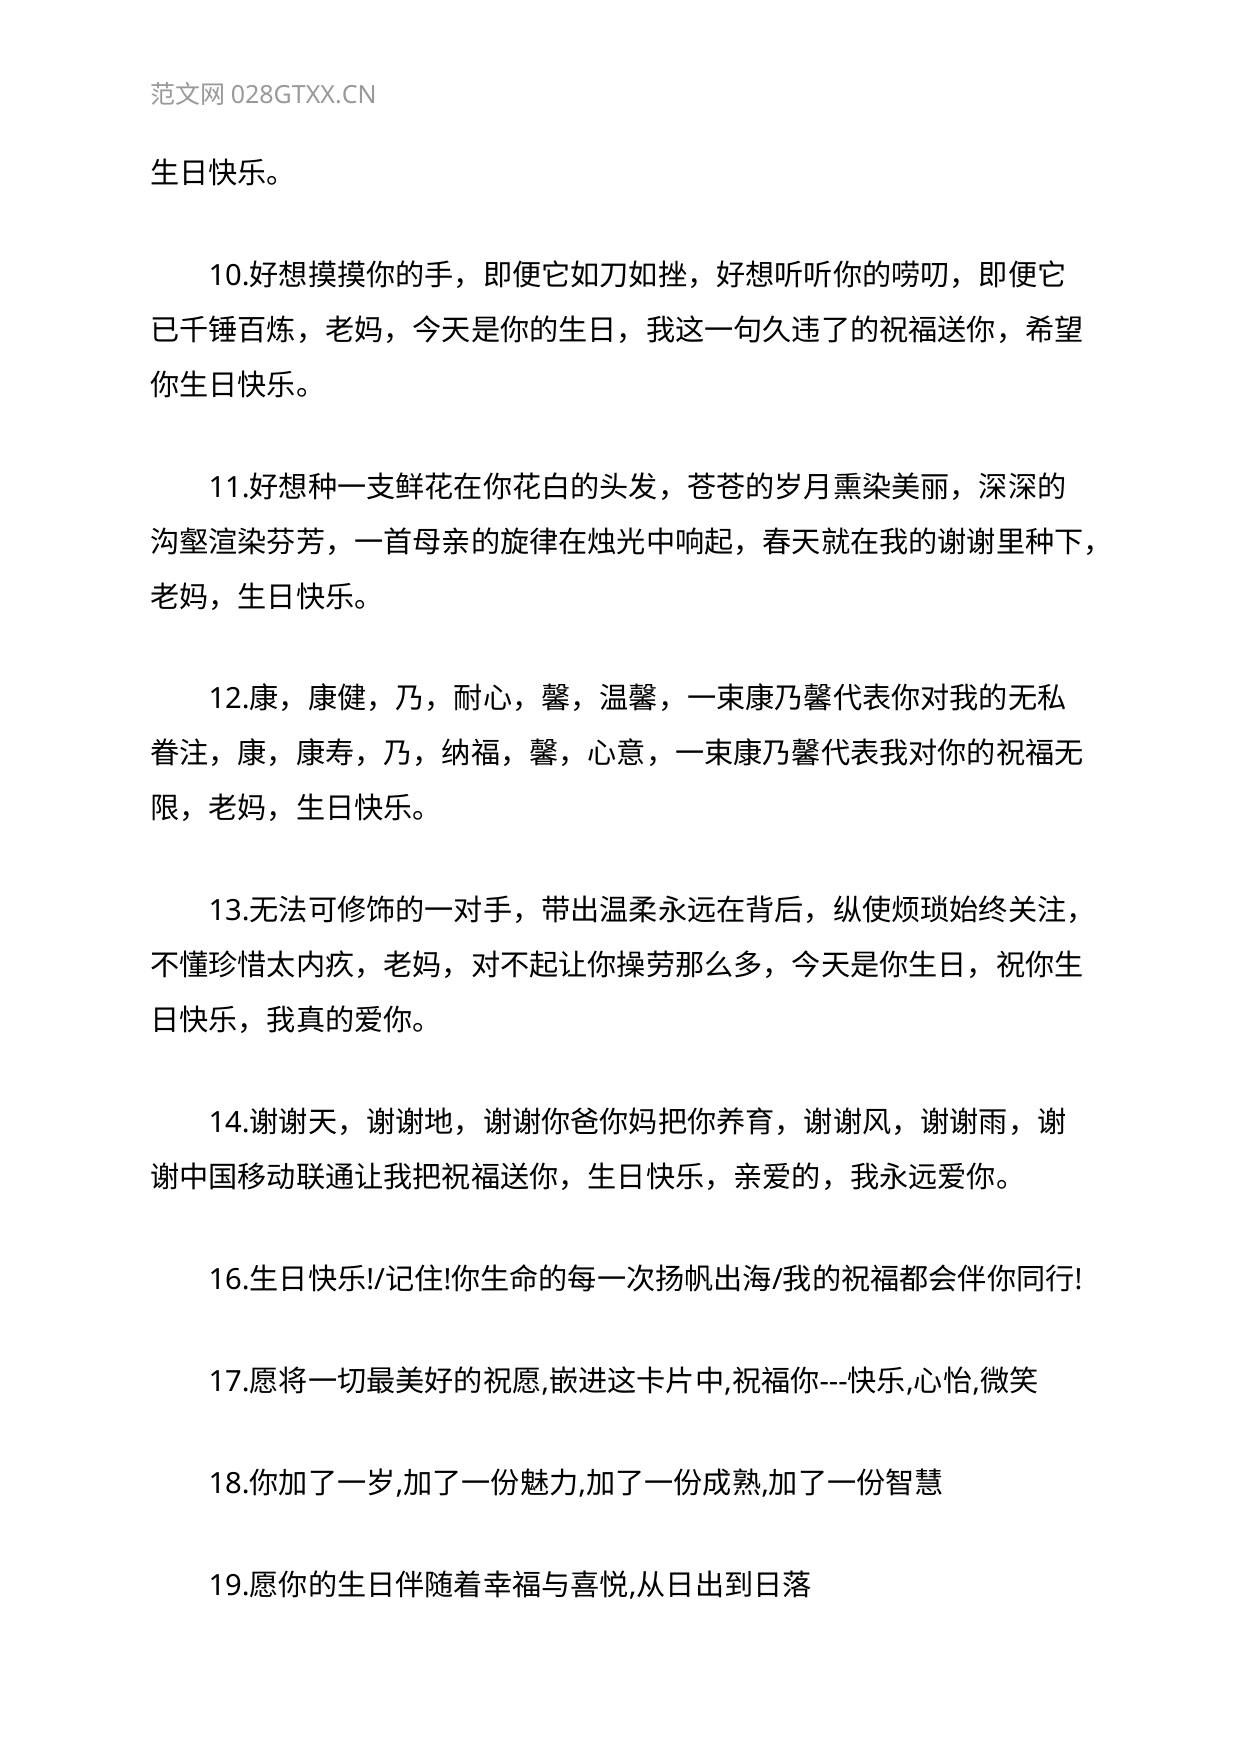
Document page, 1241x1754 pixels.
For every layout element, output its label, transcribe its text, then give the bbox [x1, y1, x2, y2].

text 19.愿你的生日伴随着幸福与喜悦,从日出到日落 [150, 1561, 1090, 1603]
text 16.生日快乐!/记住!你生命的每一次扬帆出海/我的祝福都会伴你同行! [150, 1255, 1090, 1298]
text 10.好想摸摸你的手，即便它如刀如挫，好想听听你的唠叨，即便它已千锤百炼，老妈，今天是你的生日，我这一句久违了的祝福送你，希望你生日快乐。 [150, 252, 1090, 404]
text 18.你加了一岁,加了一份魅力,加了一份成熟,加了一份智慧 [150, 1459, 1090, 1502]
text 11.好想种一支鲜花在你花白的头发，苍苍的岁月熏染美丽，深深的沟壑渲染芬芳，一首母亲的旋律在烛光中响起，春天就在我的谢谢里种下，老妈，生日快乐。 [150, 463, 1090, 616]
text 14.谢谢天，谢谢地，谢谢你爸你妈把你养育，谢谢风，谢谢雨，谢谢中国移动联通让我把祝福送你，生日快乐，亲爱的，我永远爱你。 [150, 1098, 1090, 1196]
text 13.无法可修饰的一对手，带出温柔永远在背后，纵使烦琐始终关注，不懂珍惜太内疚，老妈，对不起让你操劳那么多，今天是你生日，祝你生日快乐，我真的爱你。 [150, 887, 1090, 1039]
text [150, 150, 1090, 192]
text 17.愿将一切最美好的祝愿,嵌进这卡片中,祝福你---快乐,心怡,微笑 [150, 1357, 1090, 1399]
text 12.康，康健，乃，耐心，馨，温馨，一束康乃馨代表你对我的无私眷注，康，康寿，乃，纳福，馨，心意，一束康乃馨代表我对你的祝福无限，老妈，生日快乐。 [150, 675, 1090, 827]
